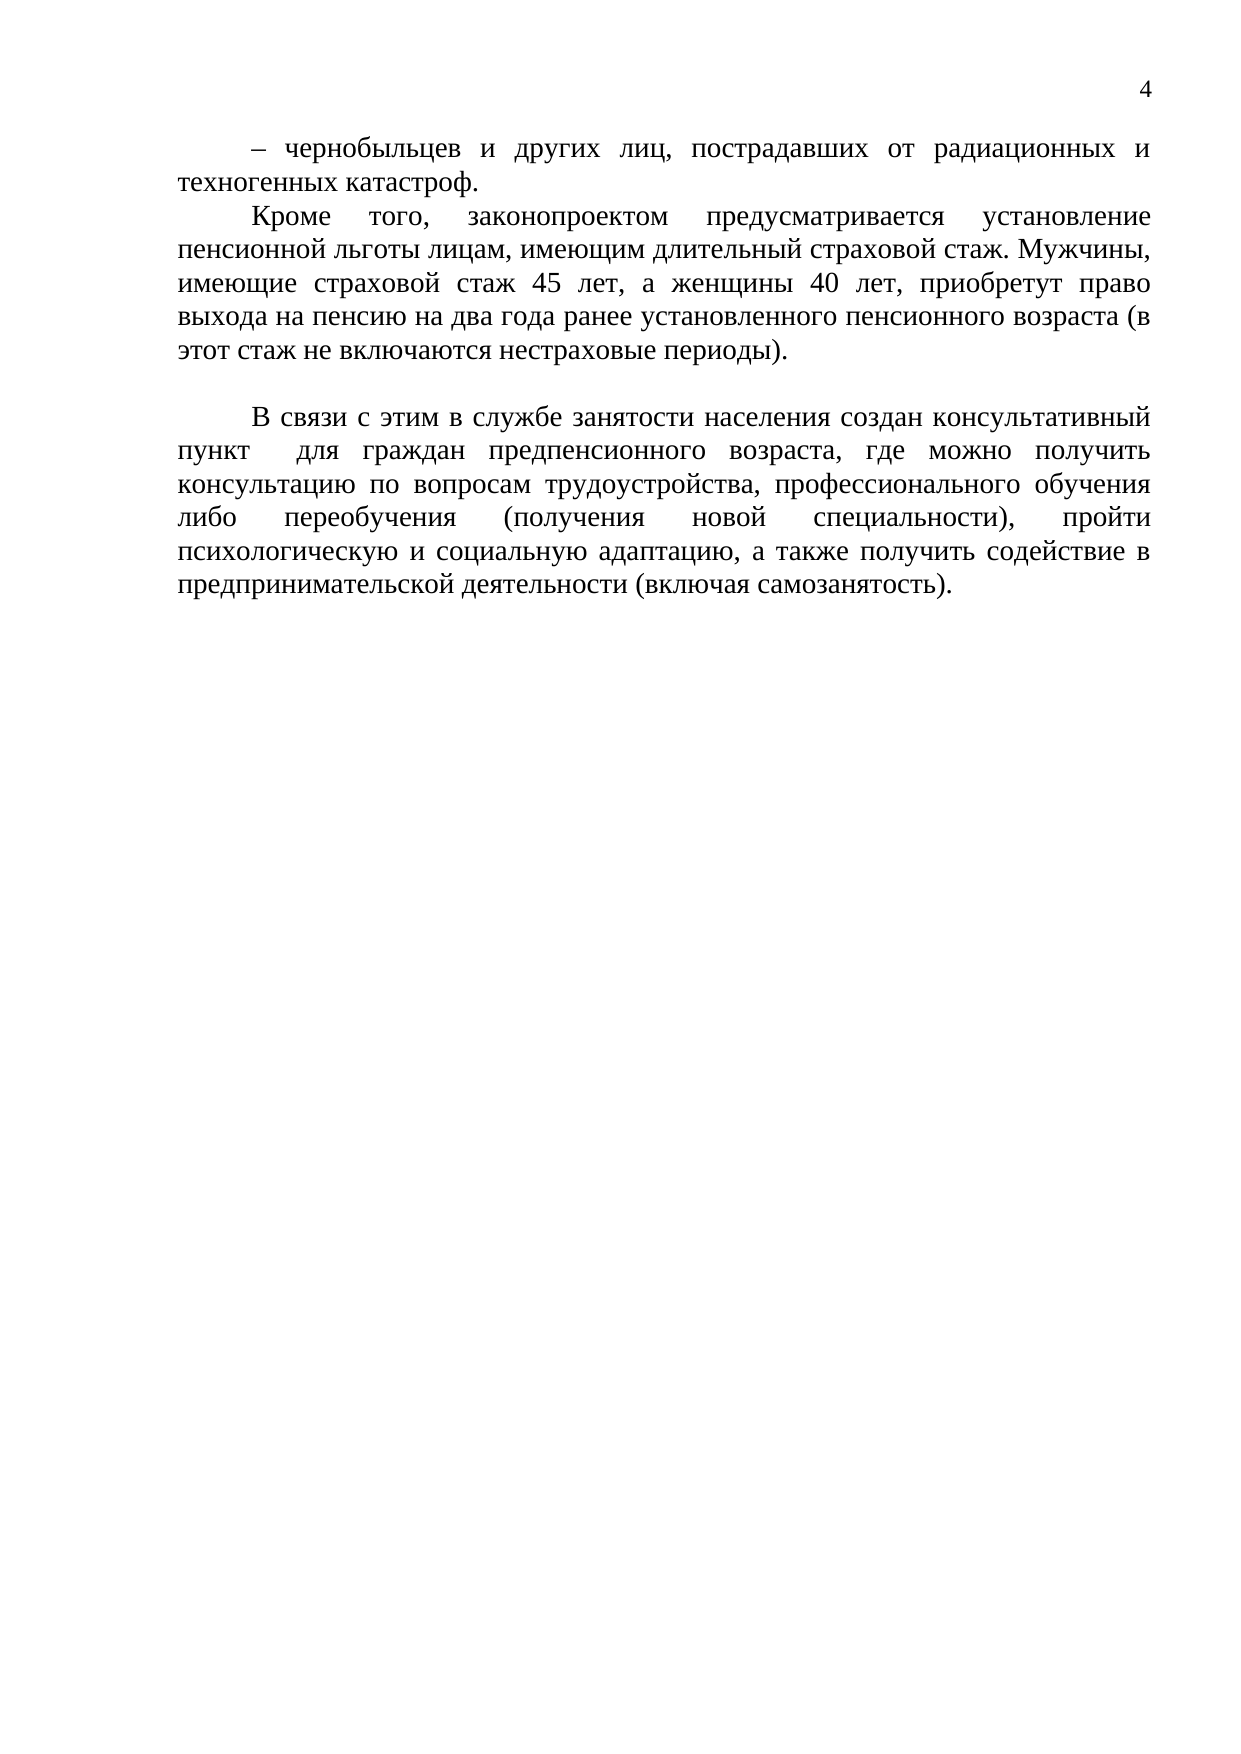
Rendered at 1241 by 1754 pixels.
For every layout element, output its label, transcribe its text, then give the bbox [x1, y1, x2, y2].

list Кроме того, законопроектом предусматривается установление пенсионной льготы лицам, имеющим длительный страховой стаж. Мужчины, имеющие страховой стаж 45 лет, а женщины 40 лет, приобретут право выхода на пенсию на два года ранее установленного пенсионного возраста (в этот стаж не включаются нестраховые периоды). [177, 198, 1152, 365]
list – чернобыльцев и других лиц, пострадавших от радиационных и техногенных катастроф. [177, 131, 1152, 198]
list В связи с этим в службе занятости населения создан консультативный пункт для граждан предпенсионного возраста, где можно получить консультацию по вопросам трудоустройства, профессионального обучения либо переобучения (получения новой специальности), пройти психологическую и социальную адаптацию, а также получить содействие в предпринимательской деятельности (включая самозанятость). [177, 399, 1152, 600]
